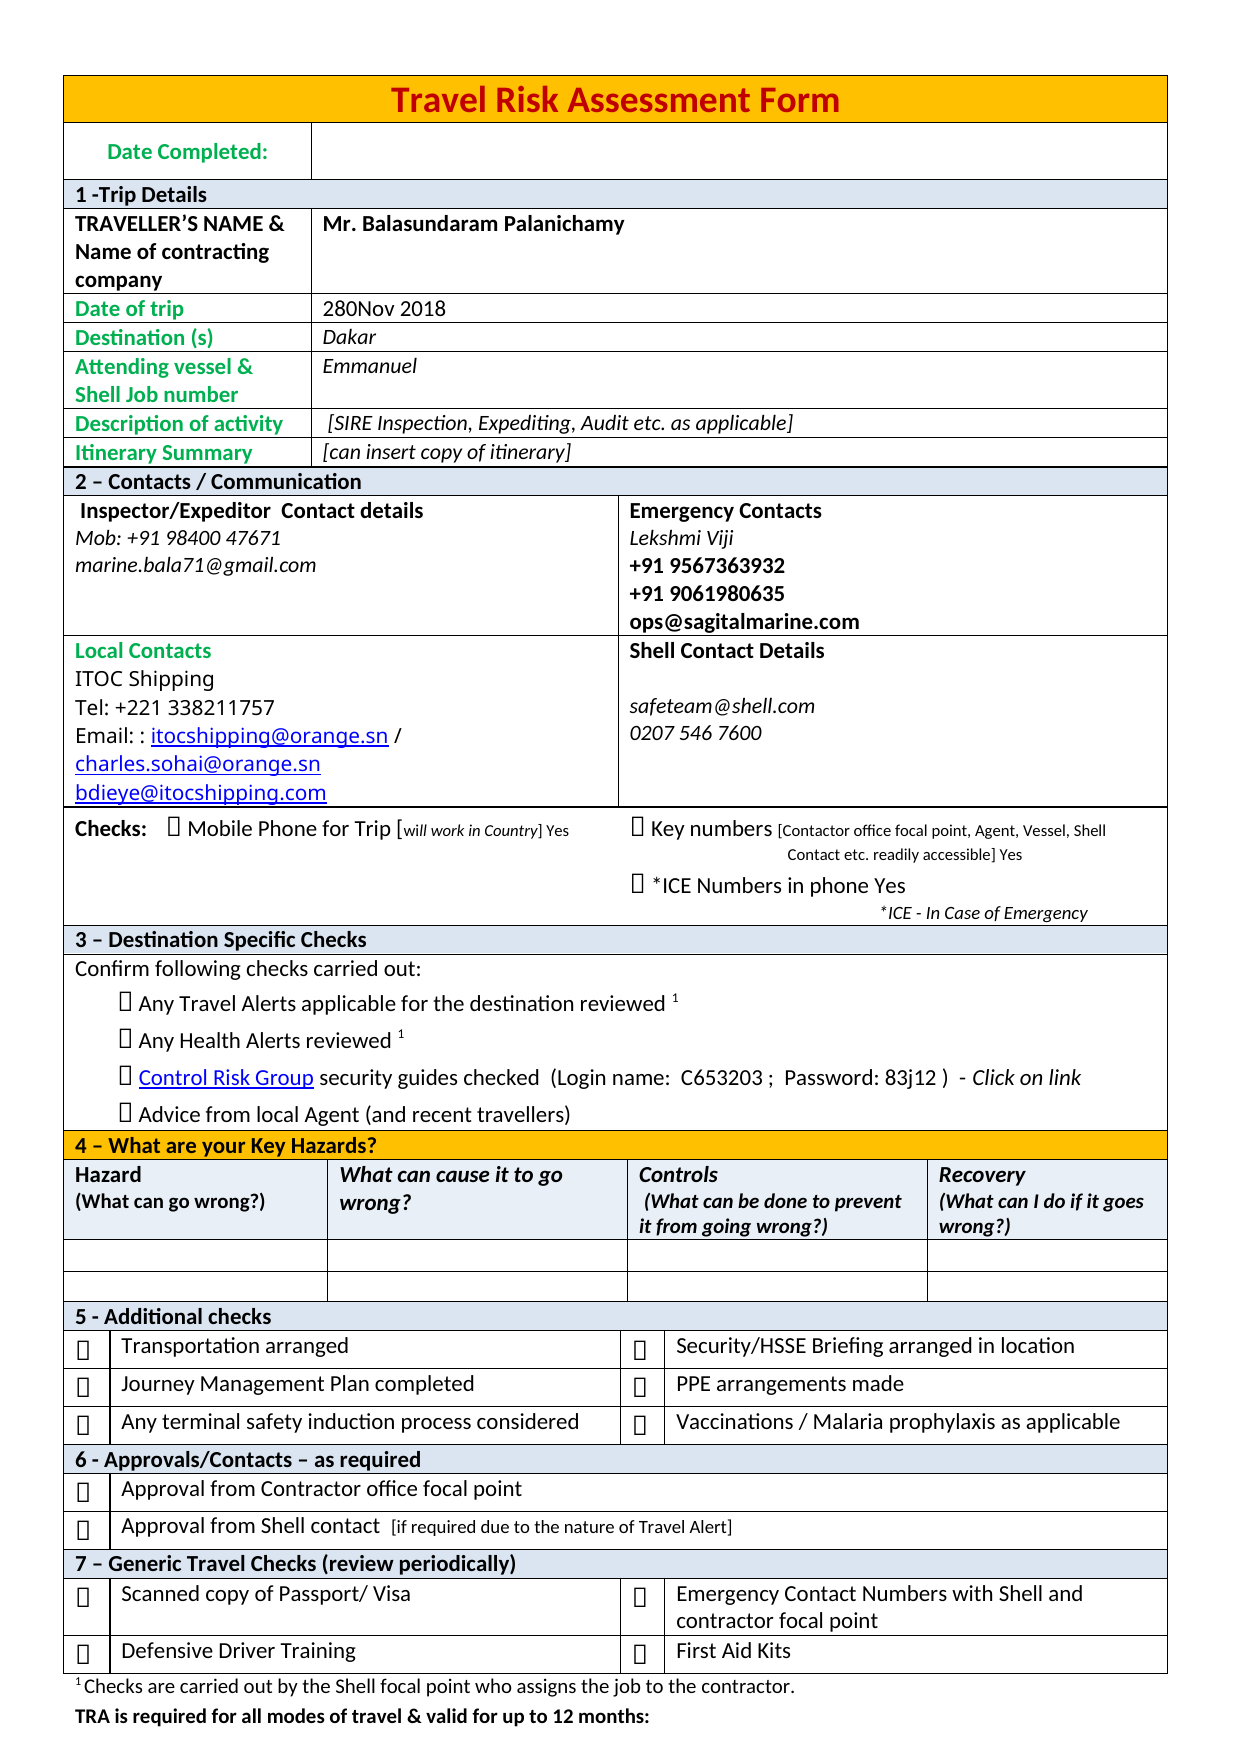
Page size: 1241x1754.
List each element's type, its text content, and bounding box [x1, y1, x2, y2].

table_cell [64, 1272, 327, 1301]
table_cell Dakar [312, 323, 1167, 351]
table_cell Approval from Shell contact [if required due to the nature of Travel Alert] [111, 1512, 1167, 1548]
table_cell Transportation arranged [111, 1331, 620, 1368]
table_cell 280Nov 2018 [312, 294, 1167, 322]
table_cell  [64, 1474, 109, 1511]
table_cell  [64, 1407, 109, 1444]
table_cell [928, 1272, 1167, 1301]
table_cell  [64, 1636, 109, 1673]
table_cell Date of trip [64, 294, 311, 322]
table_cell  [64, 1369, 109, 1406]
table_cell PPE arrangements made [665, 1369, 1167, 1406]
table_cell Approval from Contractor office focal point [111, 1474, 1167, 1511]
table_cell  [621, 1369, 664, 1406]
table_cell Shell Contact Details safeteam@shell.com 0207 546 7600 [619, 636, 1167, 806]
table_cell [SIRE Inspection, Expediting, Audit etc. as applicable] [312, 409, 1167, 437]
table_cell Mr. Balasundaram Palanichamy [312, 209, 1167, 293]
table_cell Emergency Contact Numbers with Shell and contractor focal point [665, 1579, 1167, 1635]
table_cell [328, 1272, 627, 1301]
table_cell 2 – Contacts / Communication [64, 468, 1167, 495]
table_cell Date Completed: [64, 123, 311, 179]
table_cell Destination (s) [64, 323, 311, 351]
table_cell Security/HSSE Briefing arranged in location [665, 1331, 1167, 1368]
table_cell  [621, 1579, 664, 1635]
table_cell 4 – What are your Key Hazards? [64, 1131, 1167, 1159]
table_cell Any terminal safety induction process considered [111, 1407, 620, 1444]
table_cell Defensive Driver Training [111, 1636, 620, 1673]
table_cell [628, 1272, 927, 1301]
table_cell Emergency Contacts Lekshmi Viji +91 9567363932 +91 9061980635 ops@sagitalmarine.com [619, 496, 1167, 635]
table_cell [312, 123, 1167, 179]
table_cell  Key numbers [Contactor office focal point, Agent, Vessel, Shell Contact etc. readily accessible] Yes  *ICE Numbers in phone Yes *ICE - In Case of Emergency [618, 808, 1167, 924]
table_cell 6 - Approvals/Contacts – as required [64, 1445, 1167, 1473]
table_cell Vaccinations / Malaria prophylaxis as applicable [665, 1407, 1167, 1444]
table_header Travel Risk Assessment Form [64, 76, 1167, 122]
table_cell Attending vessel & Shell Job number [64, 352, 311, 408]
table_cell [64, 1240, 327, 1271]
text TRA is required for all modes of travel & valid for up to 12 months: [75, 1703, 1071, 1728]
table_cell 7 – Generic Travel Checks (review periodically) [64, 1550, 1167, 1578]
table_cell First Aid Kits [665, 1636, 1167, 1673]
table_cell Recovery (What can I do if it goes wrong?) [928, 1160, 1167, 1239]
table_cell Inspector/Expeditor Contact details Mob: +91 98400 47671 marine.bala71@gmail.com [64, 496, 618, 635]
table_cell TRAVELLER’S NAME & Name of contracting company [64, 209, 311, 293]
text 1 Checks are carried out by the Shell focal point who assigns the job to the contractor. [75, 1674, 1071, 1699]
table_cell Emmanuel [312, 352, 1167, 408]
table_cell  [621, 1407, 664, 1444]
table_cell What can cause it to go wrong? [328, 1160, 627, 1239]
table_cell  [621, 1636, 664, 1673]
table_cell  [64, 1512, 109, 1548]
table_cell  [64, 1331, 109, 1368]
table_cell 1 -Trip Details [64, 180, 1167, 208]
table_cell 5 - Additional checks [64, 1302, 1167, 1330]
table_cell [328, 1240, 627, 1271]
table_cell Checks:  Mobile Phone for Trip [will work in Country] Yes [64, 808, 618, 924]
table_cell [928, 1240, 1167, 1271]
table_cell Controls (What can be done to prevent it from going wrong?) [628, 1160, 927, 1239]
table_cell 3 – Destination Specific Checks [64, 926, 1167, 953]
table_cell  [621, 1331, 664, 1368]
table_cell Itinerary Summary [64, 438, 311, 466]
table_cell Hazard (What can go wrong?) [64, 1160, 327, 1239]
table_cell Confirm following checks carried out:  Any Travel Alerts applicable for the destination reviewed 1  Any Health Alerts reviewed 1  Control Risk Group security guides checked (Login name: C653203 ; Password: 83j12 ) - Click on link  Advice from local Agent (and recent travellers) [64, 955, 1167, 1130]
table_cell [can insert copy of itinerary] [312, 438, 1167, 466]
table_cell Journey Management Plan completed [111, 1369, 620, 1406]
table_cell Scanned copy of Passport/ Visa [111, 1579, 620, 1635]
table_cell Description of activity [64, 409, 311, 437]
table_cell Local Contacts ITOC Shipping Tel: +221 338211757 Email: : itocshipping@orange.sn / charles.sohai@orange.sn bdieye@itocshipping.com [64, 636, 618, 806]
table_cell  [64, 1579, 109, 1635]
table_cell [628, 1240, 927, 1271]
